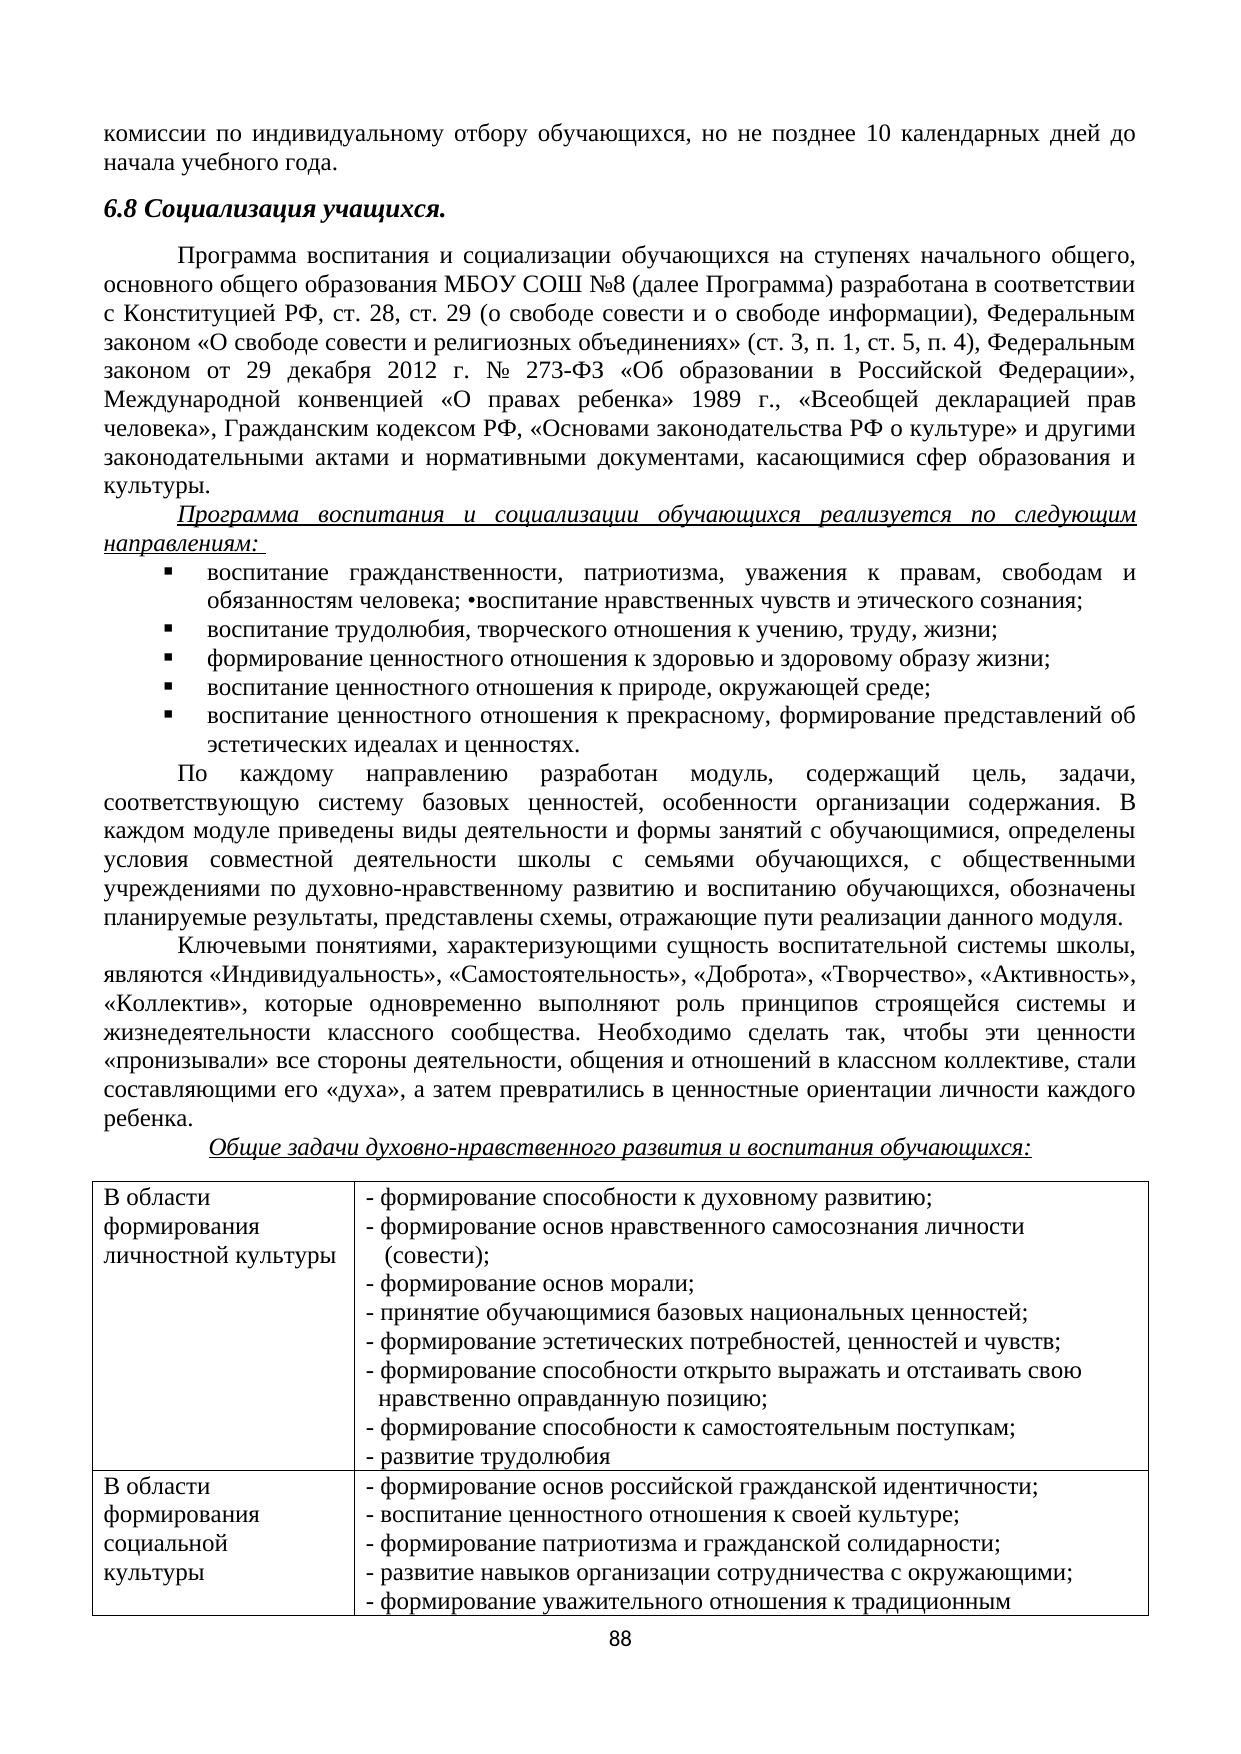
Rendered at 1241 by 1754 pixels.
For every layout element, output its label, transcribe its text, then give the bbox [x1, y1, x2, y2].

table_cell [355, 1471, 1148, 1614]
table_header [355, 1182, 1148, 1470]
text Программа воспитания и социализации обучающихся на ступенях начального общего, основного общего образования МБОУ СОШ №8 (далее Программа) разработана в соответствии с Конституцией РФ, ст. 28, ст. 29 (о свободе совести и о свободе информации), Федеральным законом «О свободе совести и религиозных объединениях» (ст. 3, п. 1, ст. 5, п. 4), Федеральным законом от 29 декабря 2012 г. № 273-ФЗ «Об образовании в Российской Федерации», Международной конвенцией «О правах ребенка» 1989 г., «Всеобщей декларацией прав человека», Гражданским кодексом РФ, «Основами законодательства РФ о культуре» и другими законодательными актами и нормативными документами, касающимися сфер образования и культуры. [103, 240, 1137, 499]
list воспитание трудолюбия, творческого отношения к учению, труду, жизни; [162, 614, 1137, 643]
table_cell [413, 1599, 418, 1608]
text Общие задачи духовно-нравственного развития и воспитания обучающихся: [103, 1132, 1137, 1160]
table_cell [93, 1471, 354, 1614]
list воспитание гражданственности, патриотизма, уважения к правам, свободам и обязанностям человека; •воспитание нравственных чувств и этического сознания; [162, 557, 1137, 614]
text 6.8 Социализация учащихся. [103, 192, 1137, 223]
text Программа воспитания и социализации обучающихся реализуется по следующим направлениям: [103, 499, 1137, 557]
list воспитание ценностного отношения к природе, окружающей среде; [162, 672, 1137, 700]
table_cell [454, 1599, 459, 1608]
text Ключевыми понятиями, характеризующими сущность воспитательной системы школы, являются «Индивидуальность», «Самостоятельность», «Доброта», «Творчество», «Активность», «Коллектив», которые одновременно выполняют роль принципов строящейся системы и жизнедеятельности классного сообщества. Необходимо сделать так, чтобы эти ценности «пронизывали» все стороны деятельности, общения и отношений в классном коллективе, стали составляющими его «духа», а затем превратились в ценностные ориентации личности каждого ребенка. [103, 930, 1137, 1132]
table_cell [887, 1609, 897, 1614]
list формирование ценностного отношения к здоровью и здоровому образу жизни; [162, 643, 1137, 672]
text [103, 118, 1137, 176]
text По каждому направлению разработан модуль, содержащий цель, задачи, соответствующую систему базовых ценностей, особенности организации содержания. В каждом модуле приведены виды деятельности и формы занятий с обучающимися, определены условия совместной деятельности школы с семьями обучающихся, с общественными учреждениями по духовно-нравственному развитию и воспитанию обучающихся, обозначены планируемые результаты, представлены схемы, отражающие пути реализации данного модуля. [103, 758, 1137, 930]
list воспитание ценностного отношения к прекрасному, формирование представлений об эстетических идеалах и ценностях. [162, 700, 1137, 758]
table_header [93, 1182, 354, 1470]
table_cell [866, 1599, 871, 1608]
